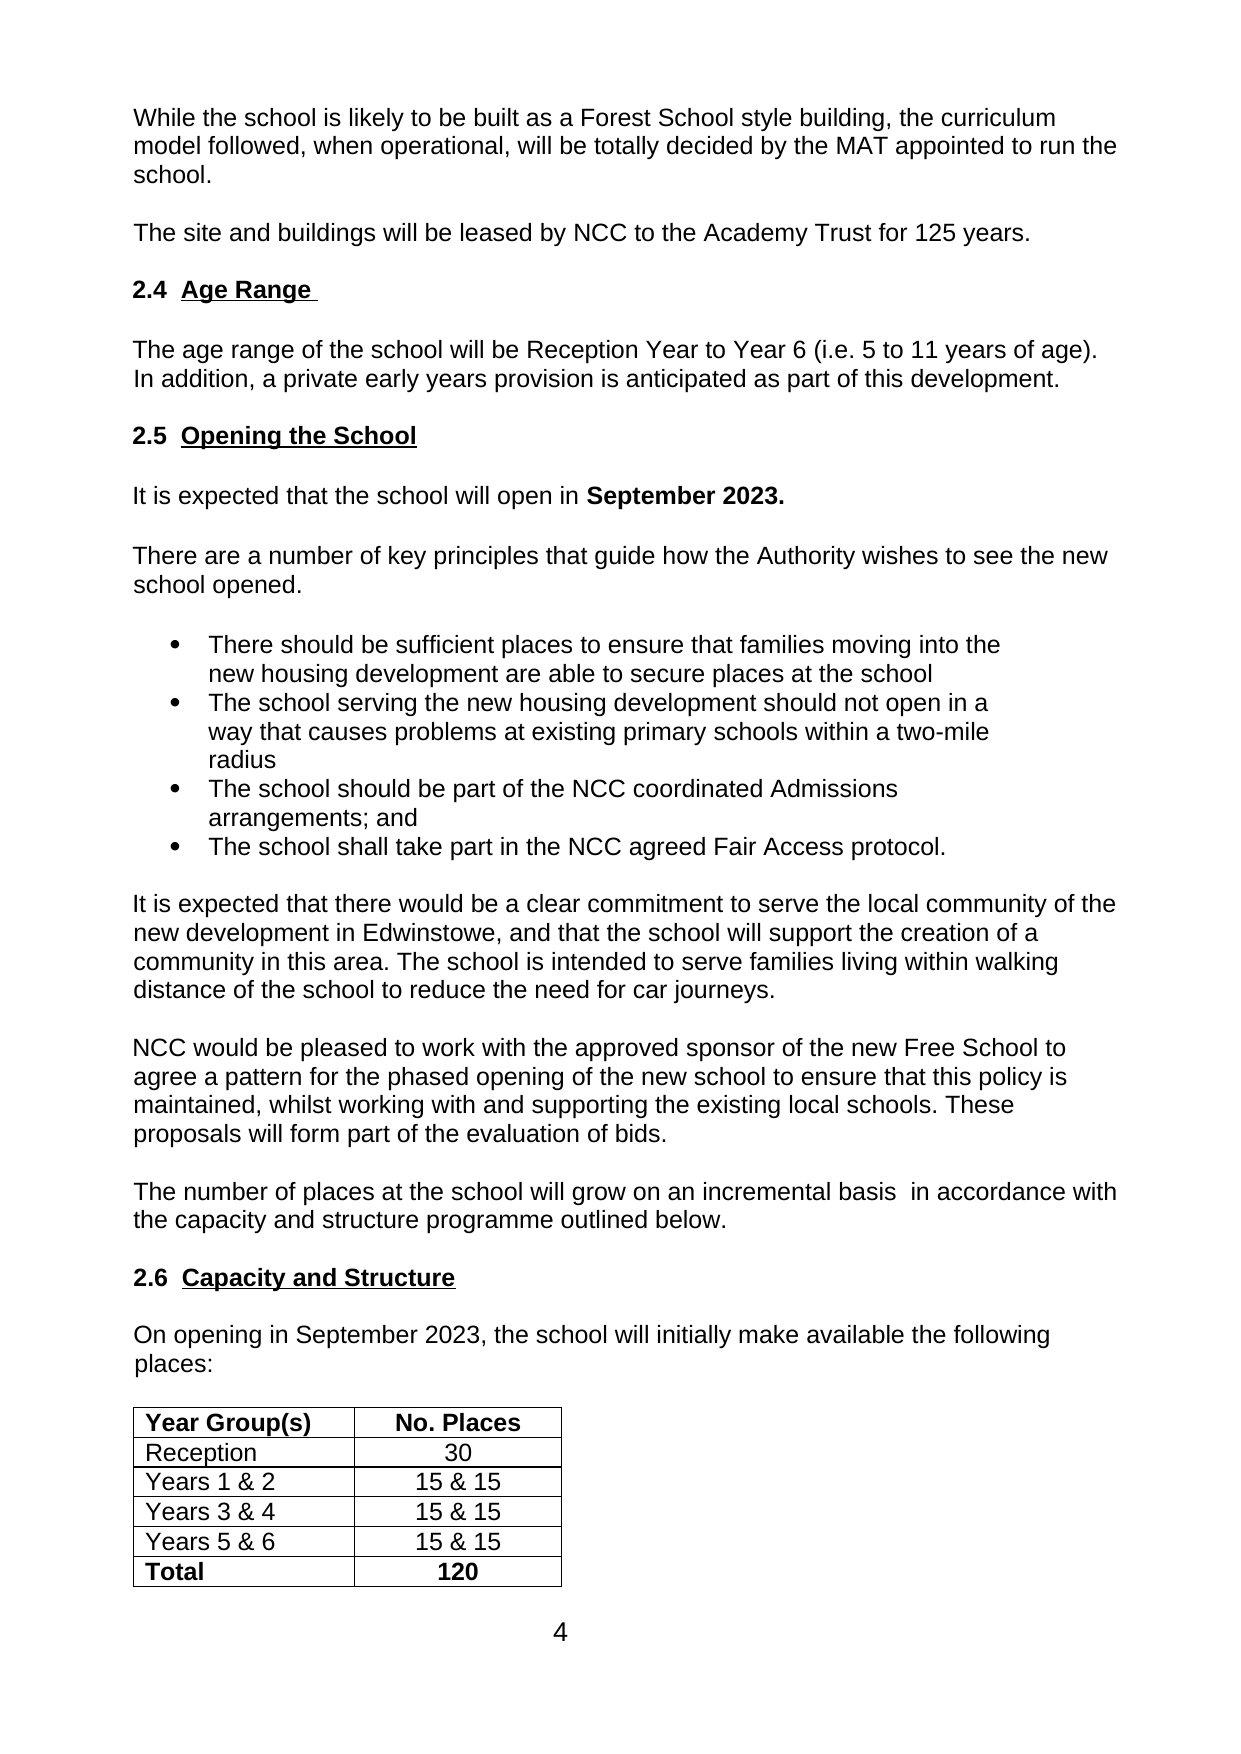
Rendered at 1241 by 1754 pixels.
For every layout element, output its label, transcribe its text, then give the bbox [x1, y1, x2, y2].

list The school should be part of the NCC coordinated Admissions arrangements; and [171, 774, 1034, 832]
list There should be sufficient places to ensure that families moving into the new housing development are able to secure places at the school [171, 630, 1034, 688]
text 2.6 Capacity and Structure [133, 1263, 1123, 1292]
text The age range of the school will be Reception Year to Year 6 (i.e. 5 to 11 years of age). In addition, a private early years provision is anticipated as part of this development. [132, 335, 1123, 393]
text 2.4 Age Range [132, 275, 1123, 304]
table_cell 30 [355, 1438, 561, 1466]
text 2.5 Opening the School [132, 421, 1123, 450]
text NCC would be pleased to work with the approved sponsor of the new Free School to agree a pattern for the phased opening of the new school to ensure that this policy is maintained, whilst working with and supporting the existing local schools. These proposals will form part of the evaluation of bids. [132, 1033, 1123, 1148]
table_cell Reception [134, 1438, 354, 1466]
table_cell Years 5 & 6 [134, 1527, 354, 1556]
table_cell 15 & 15 [355, 1527, 561, 1556]
table_cell 120 [355, 1557, 561, 1586]
list The school shall take part in the NCC agreed Fair Access protocol. [171, 832, 1034, 861]
text The number of places at the school will grow on an incremental basis in accordance with the capacity and structure programme outlined below. [133, 1177, 1123, 1234]
table_header Year Group(s) [134, 1408, 354, 1437]
text There are a number of key principles that guide how the Authority wishes to see the new school opened. [132, 541, 1123, 599]
table_cell Years 1 & 2 [134, 1468, 354, 1496]
table_cell Years 3 & 4 [134, 1497, 354, 1526]
text While the school is likely to be built as a Forest School style building, the curriculum model followed, when operational, will be totally decided by the MAT appointed to run the school. [133, 103, 1123, 189]
text On opening in September 2023, the school will initially make available the following places: [133, 1321, 1123, 1378]
table_header No. Places [355, 1408, 561, 1437]
table_cell 15 & 15 [355, 1497, 561, 1526]
text It is expected that the school will open in September 2023. [132, 481, 1123, 510]
table_cell 15 & 15 [355, 1468, 561, 1496]
list The school serving the new housing development should not open in a way that causes problems at existing primary schools within a two-mile radius [171, 688, 1034, 774]
text The site and buildings will be leased by NCC to the Academy Trust for 125 years. [133, 218, 1123, 246]
table_cell Total [134, 1557, 354, 1586]
text It is expected that there would be a clear commitment to serve the local community of the new development in Edwinstowe, and that the school will support the creation of a community in this area. The school is intended to serve families living within walking distance of the school to reduce the need for car journeys. [132, 889, 1123, 1004]
